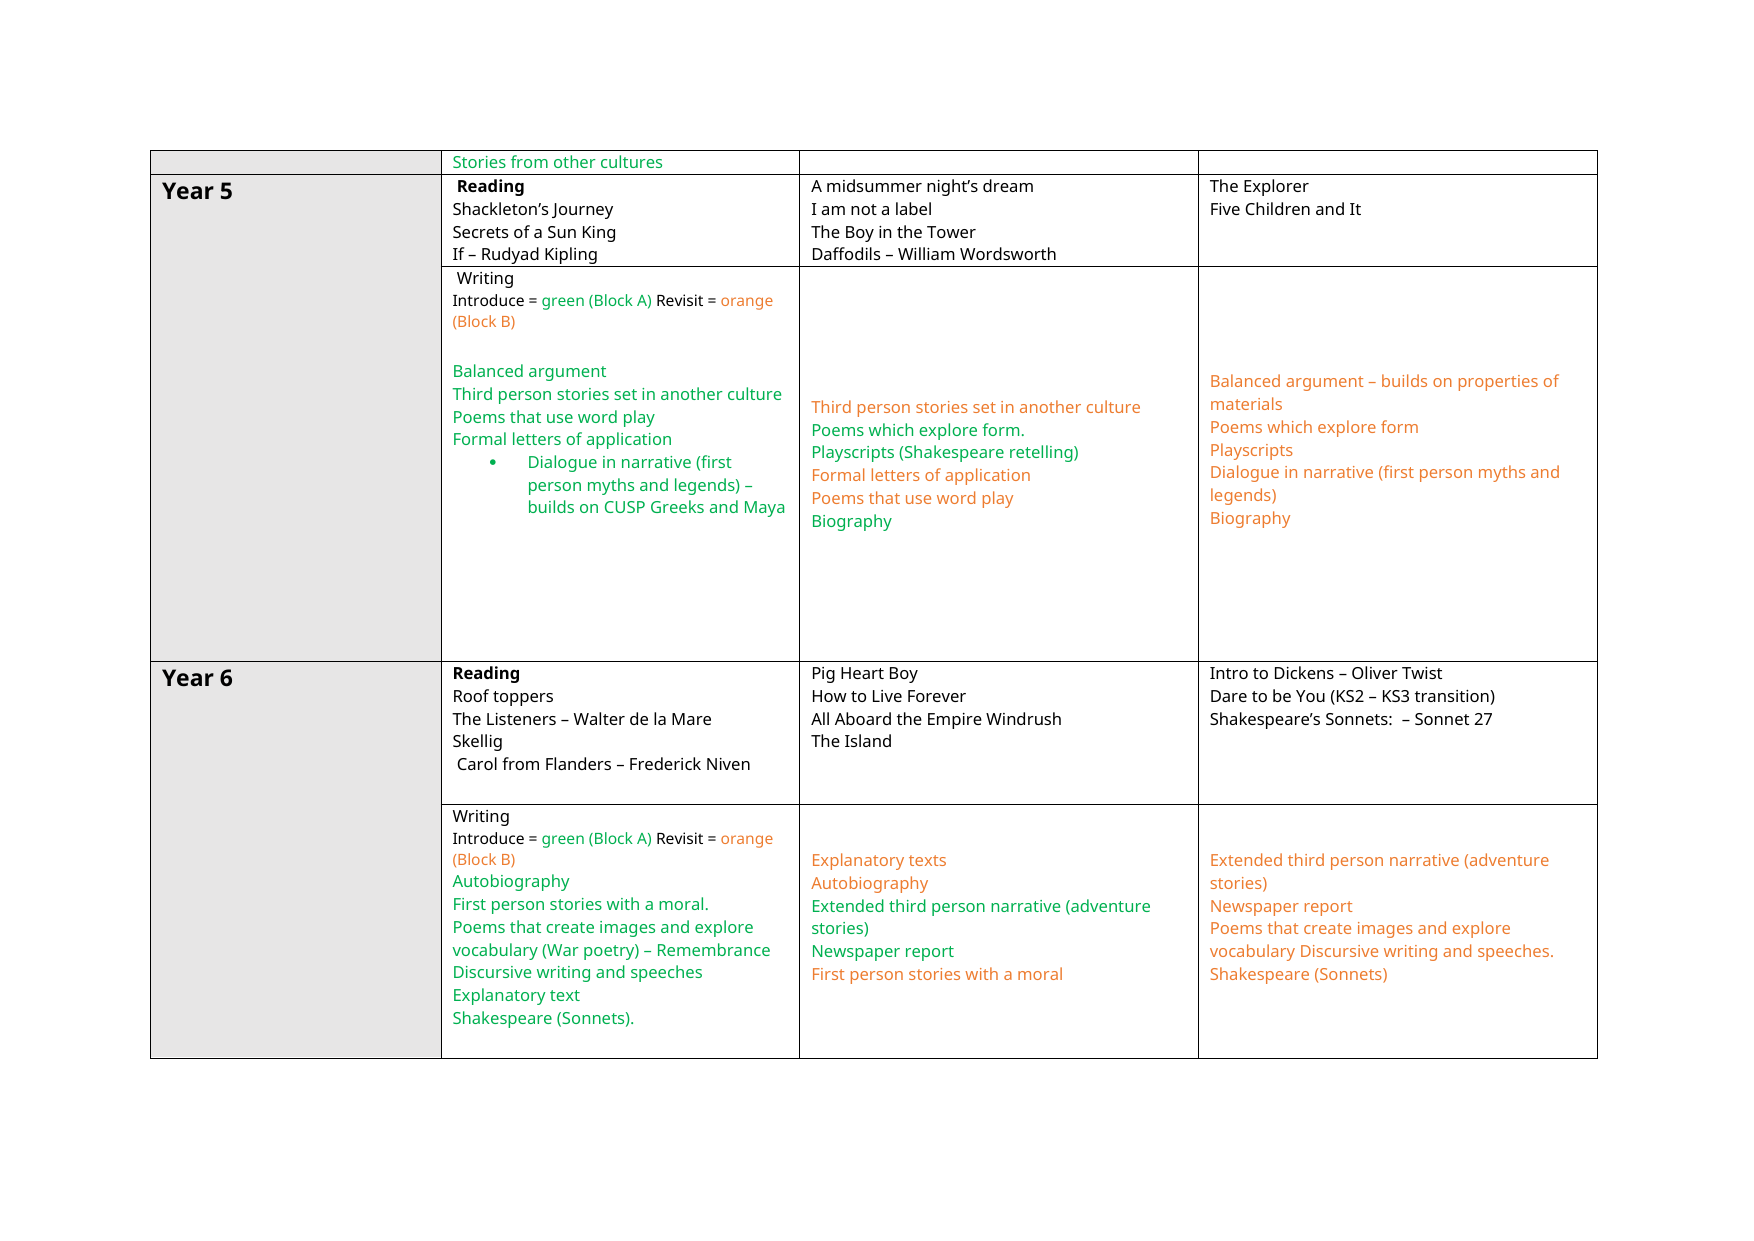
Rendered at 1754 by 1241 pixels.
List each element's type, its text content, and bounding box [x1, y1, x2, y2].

table_cell The Explorer Five Children and It [1199, 175, 1597, 266]
table_cell A midsummer night’s dream I am not a label The Boy in the Tower Daffodils – William Wordsworth [800, 175, 1198, 266]
table_cell Intro to Dickens – Oliver Twist Dare to be You (KS2 – KS3 transition) Shakespeare’s Sonnets: – Sonnet 27 [1199, 662, 1597, 804]
table_cell Reading Roof toppers The Listeners – Walter de la Mare Skellig Carol from Flanders – Frederick Niven [442, 662, 799, 804]
table_cell Pig Heart Boy How to Live Forever All Aboard the Empire Windrush The Island [800, 662, 1198, 804]
table_cell Reading Shackleton’s Journey Secrets of a Sun King If – Rudyad Kipling [442, 175, 799, 266]
table_cell Year 5 [151, 175, 441, 661]
table_cell Balanced argument – builds on properties of materials Poems which explore form Playscripts Dialogue in narrative (first person myths and legends) Biography [1199, 267, 1597, 661]
table_cell Writing Introduce = green (Block A) Revisit = orange (Block B) Autobiography First person stories with a moral. Poems that create images and explore vocabulary (War poetry) – Remembrance Discursive writing and speeches Explanatory text Shakespeare (Sonnets). [442, 805, 799, 1057]
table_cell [800, 151, 1198, 174]
table_cell Extended third person narrative (adventure stories) Newspaper report Poems that create images and explore vocabulary Discursive writing and speeches. Shakespeare (Sonnets) [1199, 805, 1597, 1057]
table_cell Year 6 [151, 662, 441, 1057]
table_cell Explanatory texts Autobiography Extended third person narrative (adventure stories) Newspaper report First person stories with a moral [800, 805, 1198, 1057]
table_cell Third person stories set in another culture Poems which explore form. Playscripts (Shakespeare retelling) Formal letters of application Poems that use word play Biography [800, 267, 1198, 661]
table_cell Writing Introduce = green (Block A) Revisit = orange (Block B) Balanced argument Third person stories set in another culture Poems that use word play Formal letters of application Dialogue in narrative (first person myths and legends) – builds on CUSP Greeks and Maya [442, 267, 799, 661]
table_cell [1199, 151, 1597, 174]
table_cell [442, 151, 799, 174]
